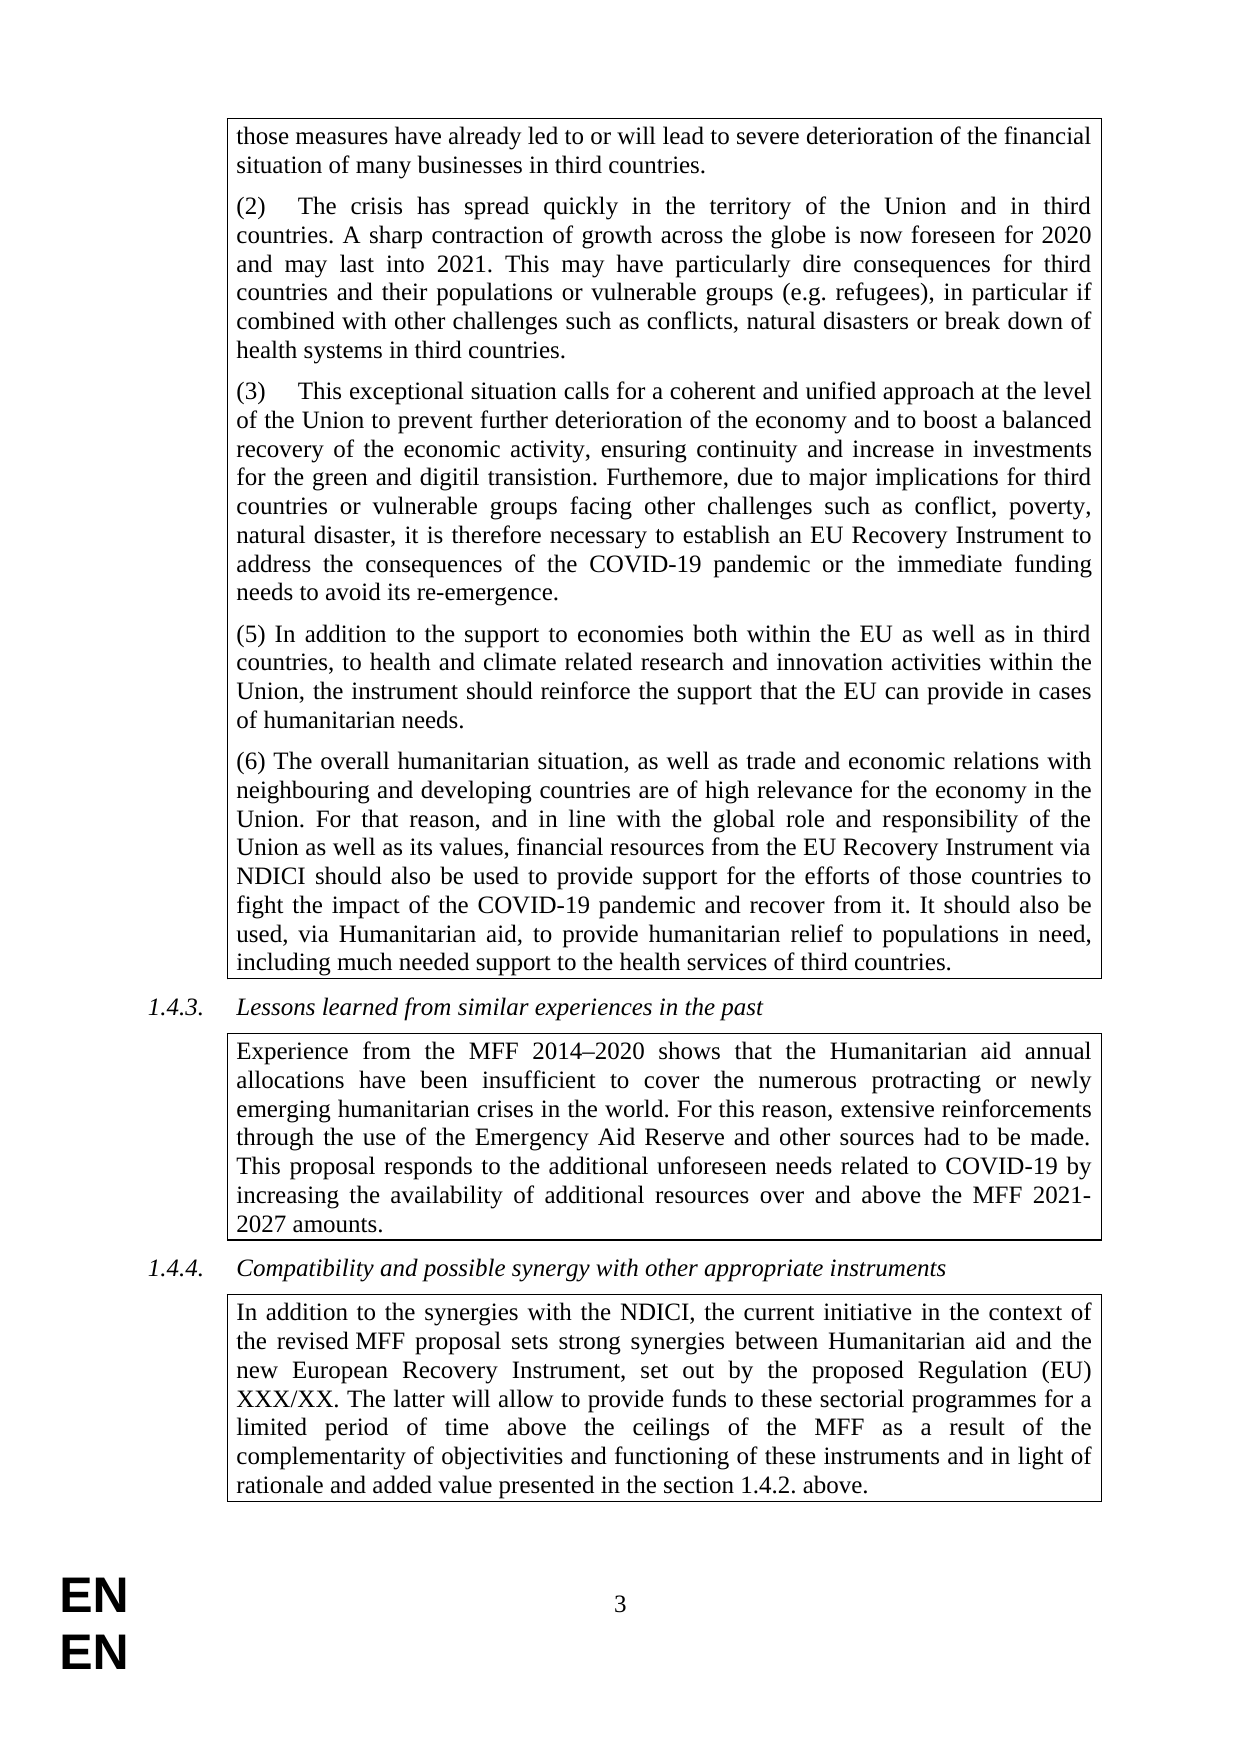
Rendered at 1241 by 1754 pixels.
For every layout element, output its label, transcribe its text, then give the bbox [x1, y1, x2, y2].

text (6) The overall humanitarian situation, as well as trade and economic relations with neighbouring and developing countries are of high relevance for the economy in the Union. For that reason, and in line with the global role and responsibility of the Union as well as its values, financial resources from the EU Recovery Instrument via NDICI should also be used to provide support for the efforts of those countries to fight the impact of the COVID-19 pandemic and recover from it. It should also be used, via Humanitarian aid, to provide humanitarian relief to populations in need, including much needed support to the health services of third countries. [228, 743, 1101, 978]
text (2) The crisis has spread quickly in the territory of the Union and in third countries. A sharp contraction of growth across the globe is now foreseen for 2020 and may last into 2021. This may have particularly dire consequences for third countries and their populations or vulnerable groups (e.g. refugees), in particular if combined with other challenges such as conflicts, natural disasters or break down of health systems in third countries. [228, 188, 1101, 364]
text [228, 119, 1101, 179]
text (3) This exceptional situation calls for a coherent and unified approach at the level of the Union to prevent further deterioration of the economy and to boost a balanced recovery of the economic activity, ensuring continuity and increase in investments for the green and digitil transistion. Furthemore, due to major implications for third countries or vulnerable groups facing other challenges such as conflict, poverty, natural disaster, it is therefore necessary to establish an EU Recovery Instrument to address the consequences of the COVID-19 pandemic or the immediate funding needs to avoid its re-emergence. [228, 373, 1101, 606]
text In addition to the synergies with the NDICI, the current initiative in the context of the revised MFF proposal sets strong synergies between Humanitarian aid and the new European Recovery Instrument, set out by the proposed Regulation (EU) XXX/XX. The latter will allow to provide funds to these sectorial programmes for a limited period of time above the ceilings of the MFF as a result of the complementarity of objectivities and functioning of these instruments and in light of rationale and added value presented in the section 1.4.2. above. [228, 1295, 1101, 1501]
text Experience from the MFF 2014–2020 shows that the Humanitarian aid annual allocations have been insufficient to cover the numerous protracting or newly emerging humanitarian crises in the world. For this reason, extensive reinforcements through the use of the Emergency Aid Reserve and other sources had to be made. This proposal responds to the additional unforeseen needs related to COVID-19 by increasing the availability of additional resources over and above the MFF 2021-2027 amounts. [228, 1034, 1101, 1239]
subtitle 1.4.3. Lessons learned from similar experiences in the past [148, 992, 1092, 1021]
text (5) In addition to the support to economies both within the EU as well as in third countries, to health and climate related research and innovation activities within the Union, the instrument should reinforce the support that the EU can provide in cases of humanitarian needs. [228, 616, 1101, 734]
subtitle 1.4.4. Compatibility and possible synergy with other appropriate instruments [148, 1253, 1092, 1282]
